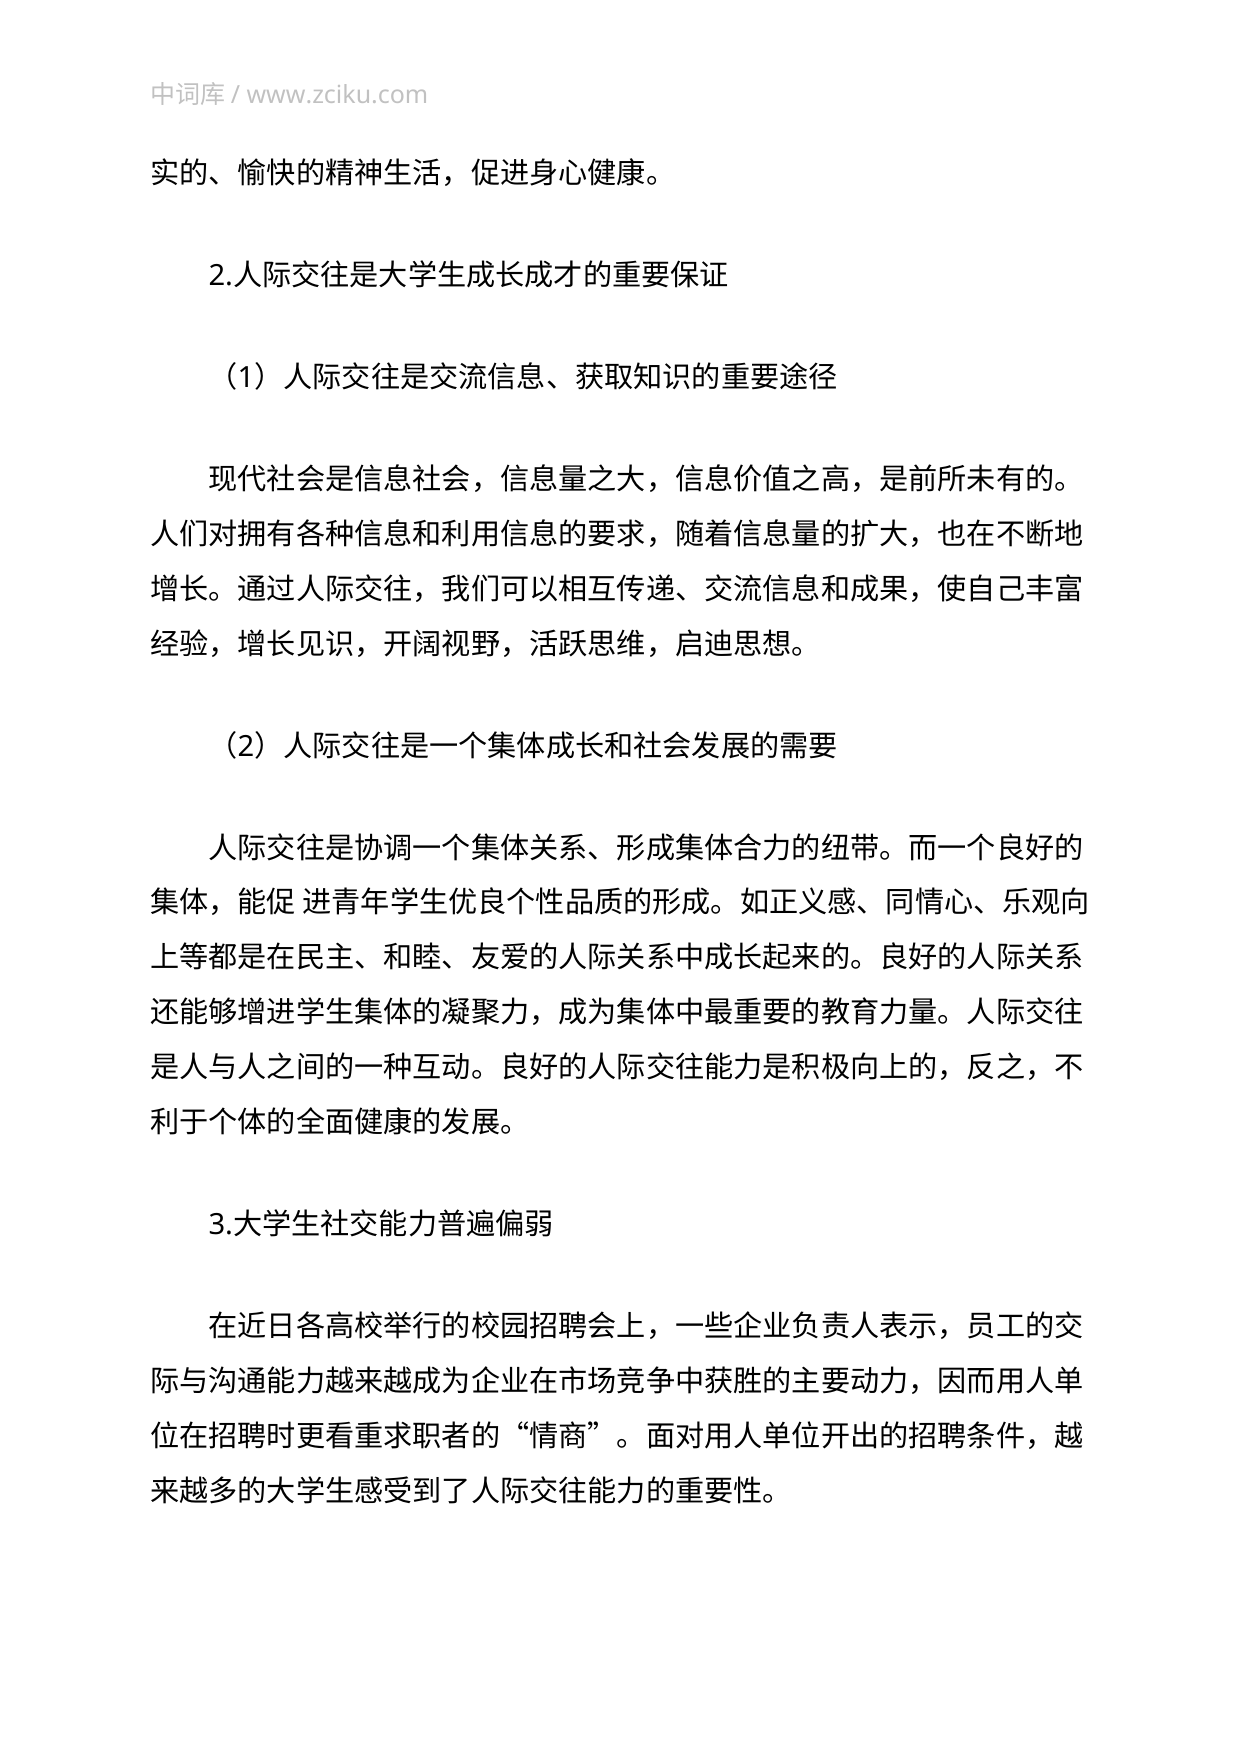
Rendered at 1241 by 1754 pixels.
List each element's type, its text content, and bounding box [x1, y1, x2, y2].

text 在近日各高校举行的校园招聘会上，一些企业负责人表示，员工的交际与沟通能力越来越成为企业在市场竞争中获胜的主要动力，因而用人单位在招聘时更看重求职者的“情商”。面对用人单位开出的招聘条件，越来越多的大学生感受到了人际交往能力的重要性。 [150, 1302, 1090, 1509]
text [150, 150, 1090, 192]
text （1）人际交往是交流信息、获取知识的重要途径 [150, 354, 1090, 396]
text 人际交往是协调一个集体关系、形成集体合力的纽带。而一个良好的集体，能促 进青年学生优良个性品质的形成。如正义感、同情心、乐观向上等都是在民主、和睦、友爱的人际关系中成长起来的。良好的人际关系还能够增进学生集体的凝聚力，成为集体中最重要的教育力量。人际交往是人与人之间的一种互动。良好的人际交往能力是积极向上的，反之，不利于个体的全面健康的发展。 [150, 824, 1090, 1141]
text 现代社会是信息社会，信息量之大，信息价值之高，是前所未有的。人们对拥有各种信息和利用信息的要求，随着信息量的扩大，也在不断地增长。通过人际交往，我们可以相互传递、交流信息和成果，使自己丰富经验，增长见识，开阔视野，活跃思维，启迪思想。 [150, 456, 1090, 663]
text 2.人际交往是大学生成长成才的重要保证 [150, 252, 1090, 294]
text （2）人际交往是一个集体成长和社会发展的需要 [150, 722, 1090, 764]
text 3.大学生社交能力普遍偏弱 [150, 1200, 1090, 1243]
